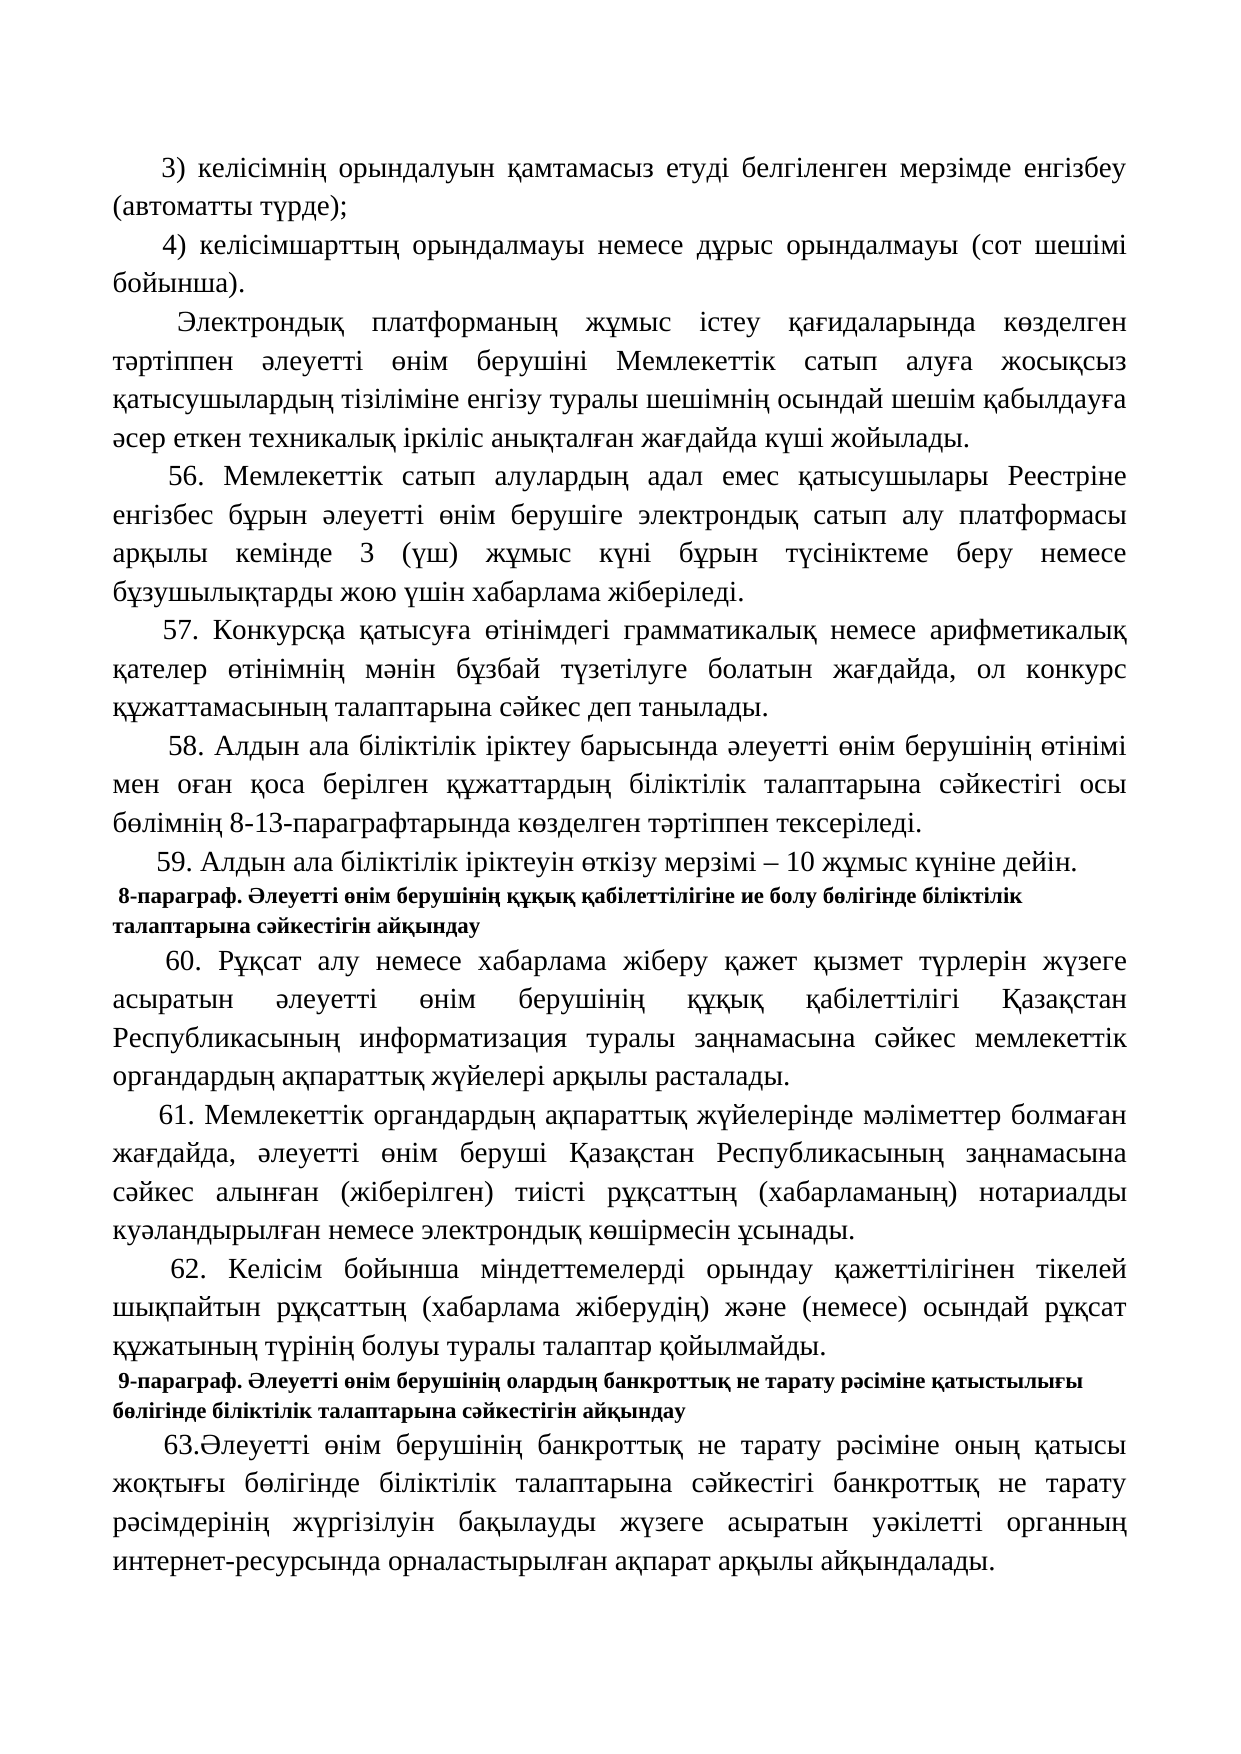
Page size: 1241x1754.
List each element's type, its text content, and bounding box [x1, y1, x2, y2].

text 63.Әлеуетті өнім берушінің банкроттық не тарату рәсіміне оның қатысы жоқтығы бөлігінде біліктілік талаптарына сәйкестігі банкроттық не тарату рәсімдерінің жүргізілуін бақылауды жүзеге асыратын уәкілетті органның интернет-ресурсында орналастырылған ақпарат арқылы айқындалады. [112, 1427, 1128, 1576]
text 57. Конкурсқа қатысуға өтінімдегі грамматикалық немесе арифметикалық қателер өтінімнің мәнін бұзбай түзетілуге болатын жағдайда, ол конкурс құжаттамасының талаптарына сәйкес деп танылады. [112, 612, 1128, 723]
text 62. Келісім бойынша міндеттемелерді орындау қажеттілігінен тікелей шықпайтын рұқсаттың (хабарлама жіберудің) және (немесе) осындай рұқсат құжатының түрінің болуы туралы талаптар қойылмайды. [112, 1251, 1128, 1362]
text 61. Мемлекеттік органдардың ақпараттық жүйелерінде мәліметтер болмаған жағдайда, әлеуетті өнім беруші Қазақстан Республикасының заңнамасына сәйкес алынған (жіберілген) тиісті рұқсаттың (хабарламаның) нотариалды куәландырылған немесе электрондық көшірмесін ұсынады. [112, 1097, 1128, 1246]
text 58. Алдын ала біліктілік іріктеу барысында әлеуетті өнім берушінің өтінімі мен оған қоса берілген құжаттардың біліктілік талаптарына сәйкестігі осы бөлімнің 8-13-параграфтарында көзделген тәртіппен тексеріледі. [112, 728, 1128, 839]
text 9-параграф. Әлеуетті өнім берушінің олардың банкроттық не тарату рәсіміне қатыстылығы бөлігінде біліктілік талаптарына сәйкестігін айқындау [112, 1367, 1128, 1423]
text 4) келісімшарттың орындалмауы немесе дұрыс орындалмауы (сот шешімі бойынша). [112, 227, 1128, 299]
text Электрондық платформаның жұмыс істеу қағидаларында көзделген тәртіппен әлеуетті өнім берушіні Мемлекеттік сатып алуға жосықсыз қатысушылардың тізіліміне енгізу туралы шешімнің осындай шешім қабылдауға әсер еткен техникалық іркіліс анықталған жағдайда күші жойылады. [112, 304, 1128, 453]
text 56. Мемлекеттік сатып алулардың адал емес қатысушылары Реестріне енгізбес бұрын әлеуетті өнім берушіге электрондық сатып алу платформасы арқылы кемінде 3 (үш) жұмыс күні бұрын түсініктеме беру немесе бұзушылықтарды жою үшін хабарлама жіберіледі. [112, 458, 1128, 607]
text 8-параграф. Әлеуетті өнім берушінің құқық қабілеттілігіне ие болу бөлігінде біліктілік талаптарына сәйкестігін айқындау [112, 882, 1128, 939]
text 3) келісімнің орындалуын қамтамасыз етуді белгіленген мерзімде енгізбеу (автоматты түрде); [112, 150, 1128, 222]
text 60. Рұқсат алу немесе хабарлама жіберу қажет қызмет түрлерін жүзеге асыратын әлеуетті өнім берушінің құқық қабілеттілігі Қазақстан Республикасының информатизация туралы заңнамасына сәйкес мемлекеттік органдардың ақпараттық жүйелері арқылы расталады. [112, 943, 1128, 1092]
text 59. Алдын ала біліктілік іріктеуін өткізу мерзімі – 10 жұмыс күніне дейін. [112, 844, 1128, 877]
